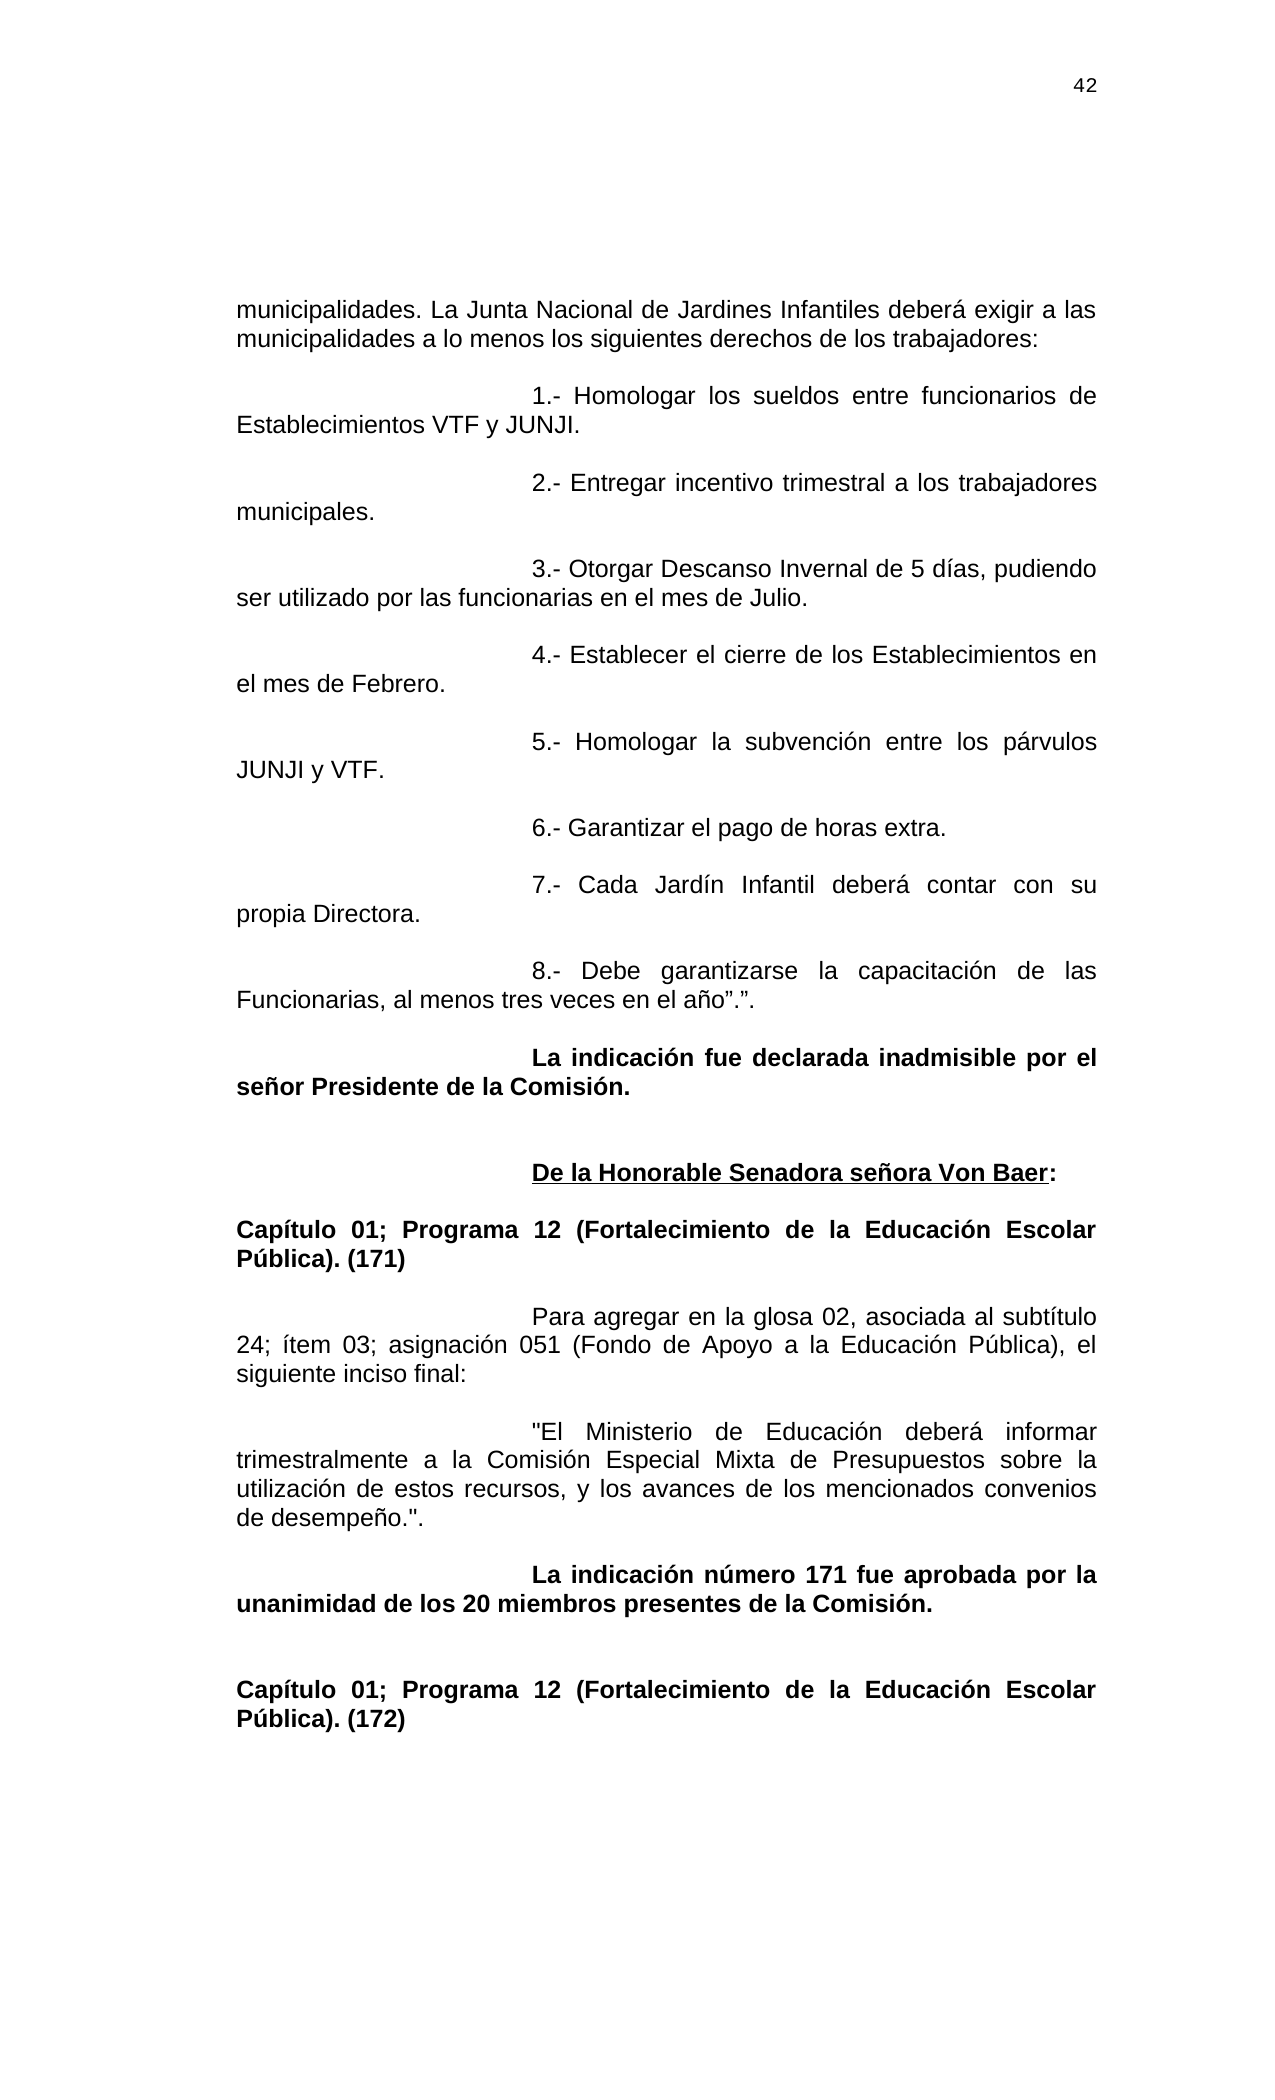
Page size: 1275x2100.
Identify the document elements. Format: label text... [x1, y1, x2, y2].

text 5.- Homologar la subvención entre los párvulos JUNJI y VTF. [236, 727, 1098, 784]
text 2.- Entregar incentivo trimestral a los trabajadores municipales. [236, 468, 1098, 525]
text 7.- Cada Jardín Infantil deberá contar con su propia Directora. [236, 870, 1098, 928]
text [236, 295, 1098, 353]
text La indicación fue declarada inadmisible por el señor Presidente de la Comisión. [236, 1043, 1098, 1100]
text Para agregar en la glosa 02, asociada al subtítulo 24; ítem 03; asignación 051 (Fondo de Apoyo a la Educación Pública), el siguiente inciso final: [236, 1302, 1098, 1388]
text Capítulo 01; Programa 12 (Fortalecimiento de la Educación Escolar Pública). (172) [236, 1675, 1098, 1733]
text 6.- Garantizar el pago de horas extra. [236, 813, 1098, 842]
text "El Ministerio de Educación deberá informar trimestralmente a la Comisión Especial Mixta de Presupuestos sobre la utilización de estos recursos, y los avances de los mencionados convenios de desempeño.". [236, 1417, 1098, 1532]
text 8.- Debe garantizarse la capacitación de las Funcionarias, al menos tres veces en el año”.”. [236, 957, 1098, 1014]
text Capítulo 01; Programa 12 (Fortalecimiento de la Educación Escolar Pública). (171) [236, 1215, 1098, 1273]
text De la Honorable Senadora señora Von Baer: [236, 1158, 1098, 1187]
text La indicación número 171 fue aprobada por la unanimidad de los 20 miembros presentes de la Comisión. [236, 1560, 1098, 1618]
text 3.- Otorgar Descanso Invernal de 5 días, pudiendo ser utilizado por las funcionarias en el mes de Julio. [236, 554, 1098, 612]
text 1.- Homologar los sueldos entre funcionarios de Establecimientos VTF y JUNJI. [236, 382, 1098, 439]
text 4.- Establecer el cierre de los Establecimientos en el mes de Febrero. [236, 640, 1098, 698]
